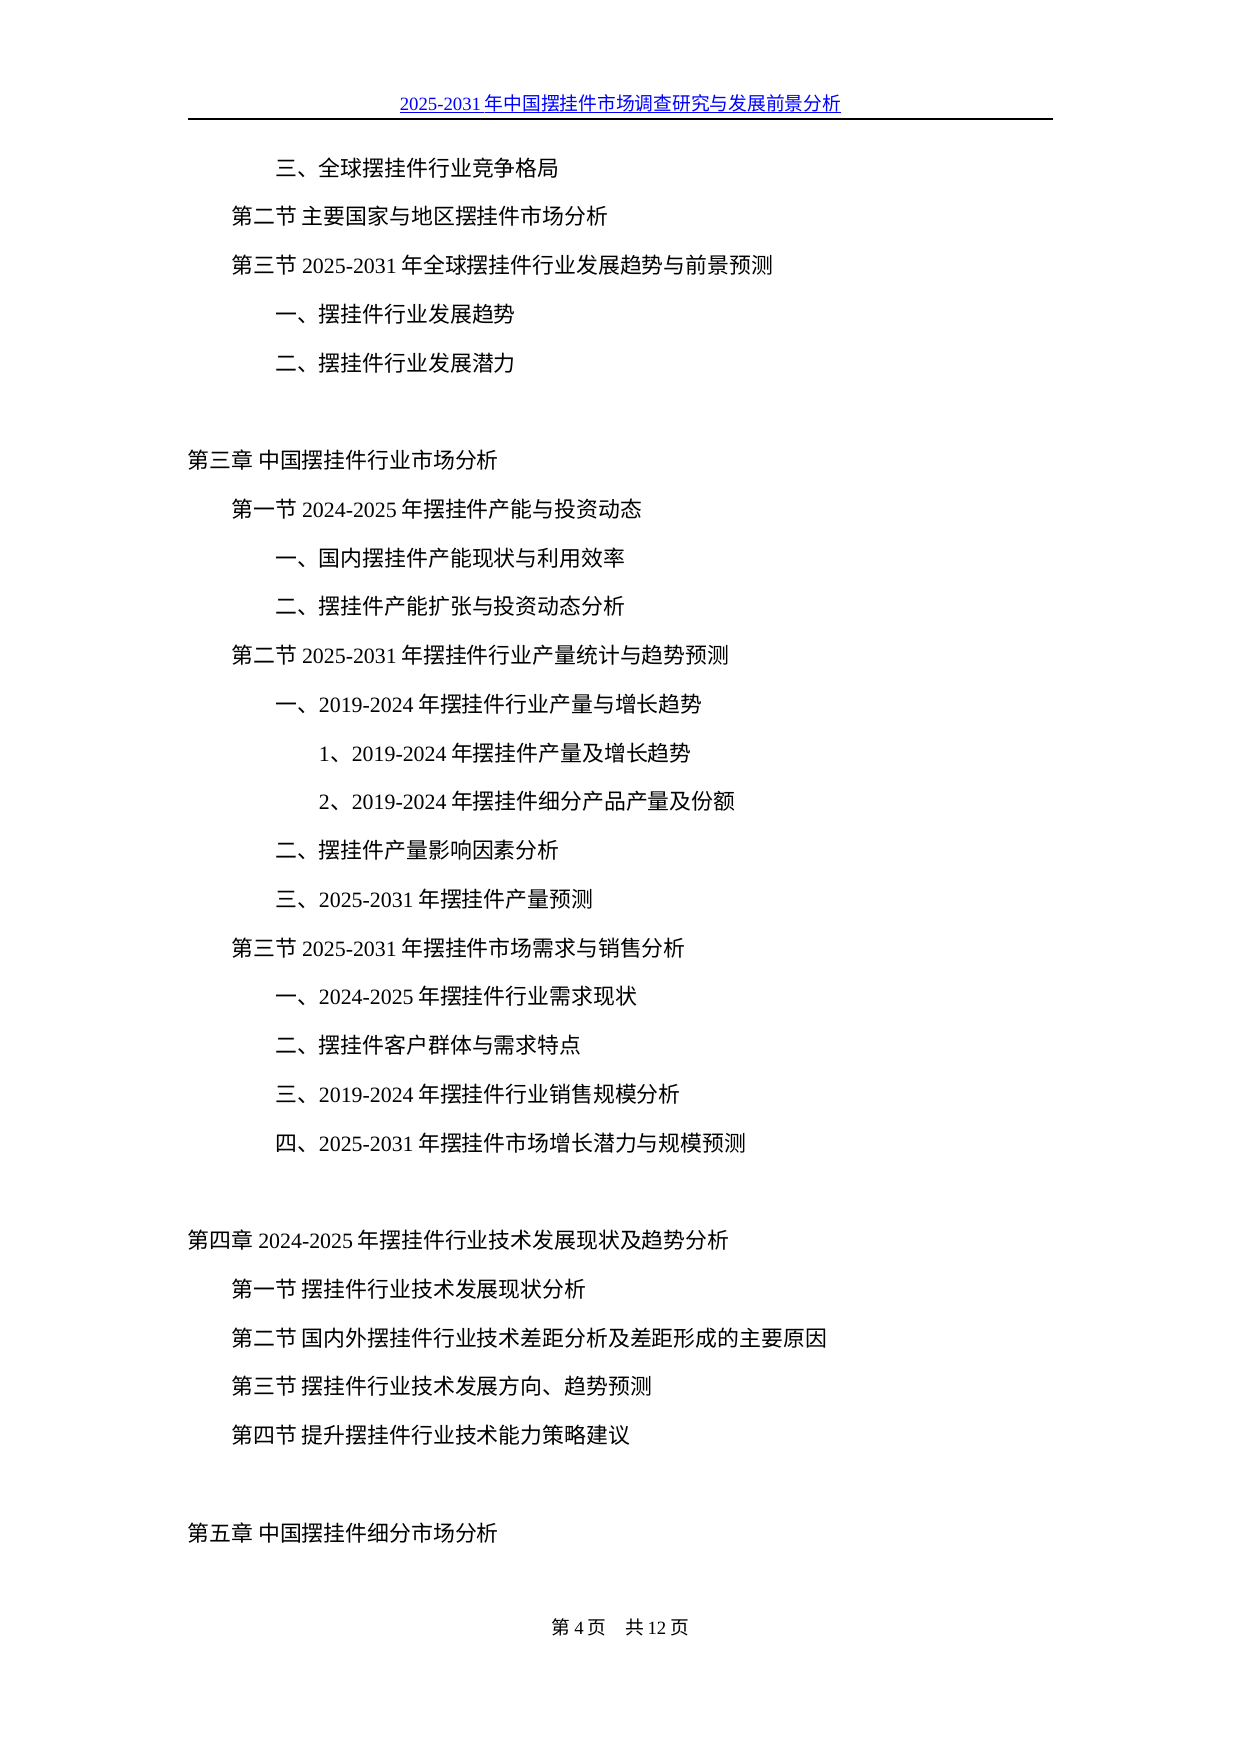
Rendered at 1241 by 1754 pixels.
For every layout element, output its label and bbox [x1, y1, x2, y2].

text [187, 150, 1053, 1548]
